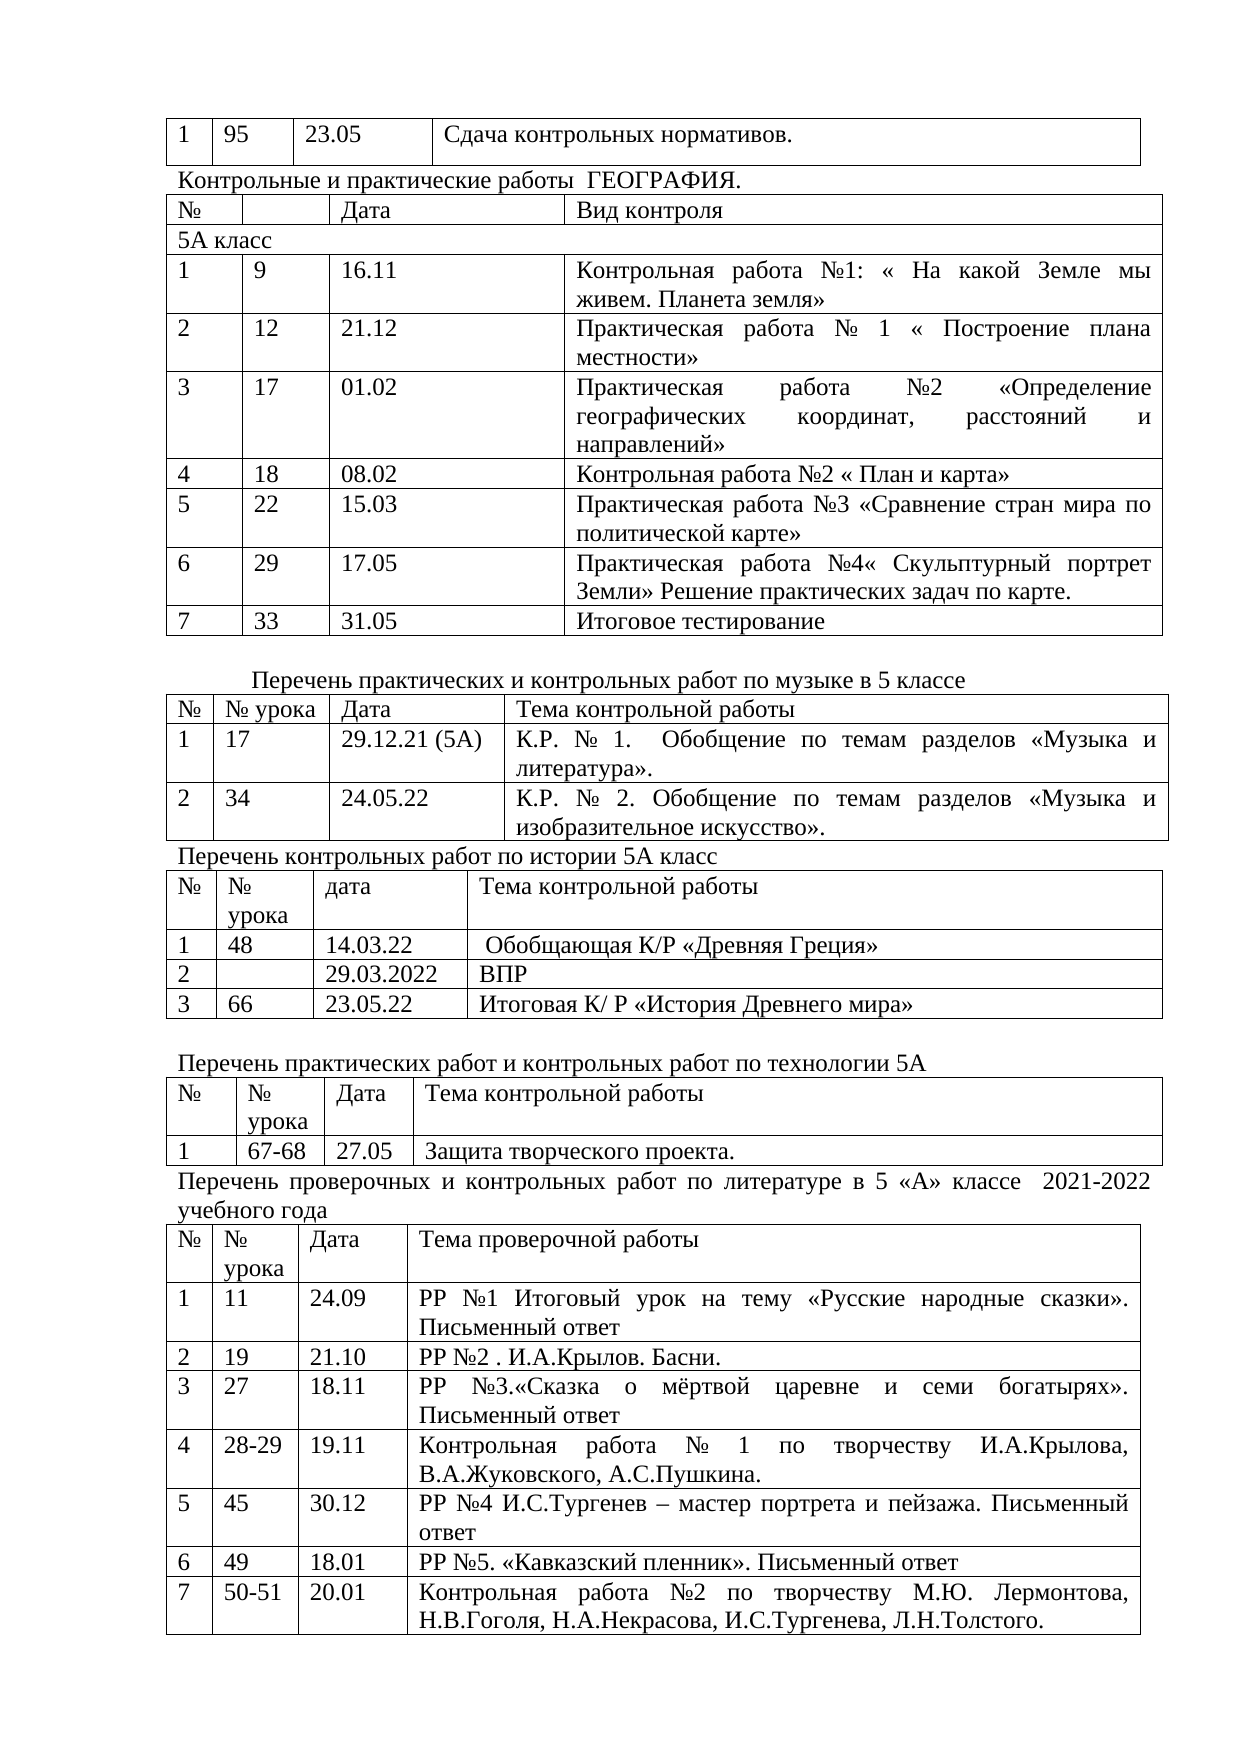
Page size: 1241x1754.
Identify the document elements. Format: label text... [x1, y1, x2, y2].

table_cell 17 [214, 724, 329, 782]
table_header № [167, 195, 242, 224]
table_cell Защита творческого проекта. [414, 1136, 1162, 1165]
table_cell 17.05 [330, 548, 564, 605]
table_cell 5 [167, 489, 242, 547]
table_header № [167, 871, 216, 929]
table_cell 27.05 [325, 1136, 413, 1165]
table_cell 5 [167, 1489, 212, 1546]
table_cell 17 [243, 372, 329, 458]
table_cell 7 [167, 1577, 212, 1634]
table_header Тема контрольной работы [468, 871, 1162, 929]
table_cell 14.03.22 [314, 930, 467, 958]
table_cell 22 [243, 489, 329, 547]
table_cell 16.11 [330, 255, 564, 312]
table_header [243, 195, 329, 224]
table_cell 2 [167, 314, 242, 371]
table_cell 19.11 [299, 1430, 407, 1487]
table_cell 95 [213, 119, 293, 164]
table_cell 67-68 [237, 1136, 324, 1165]
table_cell 49 [213, 1547, 298, 1576]
table_header № [167, 1078, 236, 1135]
table_cell ВПР [468, 960, 1162, 988]
table_cell 2 [167, 1342, 212, 1370]
table_cell Контрольная работа №2 « План и карта» [565, 459, 1162, 488]
table_cell 1 [167, 1136, 236, 1165]
table_cell 28-29 [213, 1430, 298, 1487]
table_cell 1 [167, 724, 213, 782]
table_header № [167, 1225, 212, 1282]
table_cell 27 [213, 1371, 298, 1429]
table_cell 9 [243, 255, 329, 312]
table_cell Сдача контрольных нормативов. [433, 119, 1140, 164]
table_cell 19 [213, 1342, 298, 1370]
table_cell Практическая работа №2 «Определение географических координат, расстояний и направлений» [565, 372, 1162, 458]
table_cell РР №3.«Сказка о мёртвой царевне и семи богатырях». Письменный ответ [408, 1371, 1140, 1429]
table_cell 45 [213, 1489, 298, 1546]
table_cell Практическая работа №3 «Сравнение стран мира по политической карте» [565, 489, 1162, 547]
table_cell 29.12.21 (5А) [330, 724, 504, 782]
table_cell 1 [167, 930, 216, 958]
table_cell Контрольная работа №2 по творчеству М.Ю. Лермонтова, Н.В.Гоголя, Н.А.Некрасова, И.С.Тургенева, Л.Н.Толстого. [408, 1577, 1140, 1634]
text Перечень проверочных и контрольных работ по литературе в 5 «А» классе 2021-2022 учебного года [177, 1166, 1152, 1223]
table_cell 29.03.2022 [314, 960, 467, 988]
table_header № урока [213, 1225, 298, 1282]
table_cell 31.05 [330, 606, 564, 635]
table_header Дата [330, 195, 564, 224]
table_header № урока [237, 1078, 324, 1135]
table_header № [167, 695, 213, 723]
table_cell 1 [167, 119, 212, 164]
table_cell 24.09 [299, 1283, 407, 1341]
table_cell 3 [167, 1371, 212, 1429]
table_cell 18.11 [299, 1371, 407, 1429]
table_header № урока [214, 695, 329, 723]
table_cell 1 [167, 1283, 212, 1341]
table_cell Итоговое тестирование [565, 606, 1162, 635]
table_cell 5А класс [167, 225, 1162, 254]
table_cell 21.10 [299, 1342, 407, 1370]
table_header Дата [299, 1225, 407, 1282]
table_cell 30.12 [299, 1489, 407, 1546]
table_cell 23.05.22 [314, 989, 467, 1018]
table_cell 21.12 [330, 314, 564, 371]
table_cell 6 [167, 548, 242, 605]
table_cell 12 [243, 314, 329, 371]
table_cell 3 [167, 989, 216, 1018]
table_cell К.Р. № 1. Обобщение по темам разделов «Музыка и литература». [505, 724, 1168, 782]
table_cell РР №2 . И.А.Крылов. Басни. [408, 1342, 1140, 1370]
table_cell Итоговая К/ Р «История Древнего мира» [468, 989, 1162, 1018]
table_cell 66 [217, 989, 313, 1018]
table_cell РР №1 Итоговый урок на тему «Русские народные сказки». Письменный ответ [408, 1283, 1140, 1341]
table_cell 11 [213, 1283, 298, 1341]
table_cell 33 [243, 606, 329, 635]
table_cell 08.02 [330, 459, 564, 488]
table_cell 15.03 [330, 489, 564, 547]
table_cell РР №4 И.С.Тургенев – мастер портрета и пейзажа. Письменный ответ [408, 1489, 1140, 1546]
table_header Дата [325, 1078, 413, 1135]
table_cell 34 [214, 783, 329, 840]
table_cell 01.02 [330, 372, 564, 458]
table_cell 7 [167, 606, 242, 635]
table_cell 2 [167, 960, 216, 988]
table_cell 20.01 [299, 1577, 407, 1634]
table_header Тема проверочной работы [408, 1225, 1140, 1282]
table_cell Контрольная работа № 1 по творчеству И.А.Крылова, В.А.Жуковского, А.С.Пушкина. [408, 1430, 1140, 1487]
table_cell 18.01 [299, 1547, 407, 1576]
table_cell [217, 960, 313, 988]
table_header дата [314, 871, 467, 929]
table_cell РР №5. «Кавказский пленник». Письменный ответ [408, 1547, 1140, 1576]
table_cell 48 [217, 930, 313, 958]
table_cell Обобщающая К/Р «Древняя Греция» [468, 930, 1162, 958]
table_header № урока [217, 871, 313, 929]
table_cell 6 [167, 1547, 212, 1576]
table_header Тема контрольной работы [505, 695, 1168, 723]
table_cell Практическая работа № 1 « Построение плана местности» [565, 314, 1162, 371]
text Перечень практических работ и контрольных работ по технологии 5А [177, 1048, 1152, 1077]
table_cell 24.05.22 [330, 783, 504, 840]
text Перечень практических и контрольных работ по музыке в 5 классе [177, 665, 1152, 693]
table_cell 4 [167, 459, 242, 488]
table_cell 1 [167, 255, 242, 312]
table_cell 4 [167, 1430, 212, 1487]
text Перечень контрольных работ по истории 5А класс [177, 841, 1152, 870]
table_cell Контрольная работа №1: « На какой Земле мы живем. Планета земля» [565, 255, 1162, 312]
table_cell 18 [243, 459, 329, 488]
table_header Дата [330, 695, 504, 723]
table_header Тема контрольной работы [414, 1078, 1162, 1135]
table_cell Практическая работа №4« Скульптурный портрет Земли» Решение практических задач по карте. [565, 548, 1162, 605]
table_cell 50-51 [213, 1577, 298, 1634]
table_header Вид контроля [565, 195, 1162, 224]
table_cell К.Р. № 2. Обобщение по темам разделов «Музыка и изобразительное искусство». [505, 783, 1168, 840]
table_cell 3 [167, 372, 242, 458]
text Контрольные и практические работы ГЕОГРАФИЯ. [177, 166, 1152, 194]
table_cell 29 [243, 548, 329, 605]
table_cell 2 [167, 783, 213, 840]
table_cell 23.05 [294, 119, 432, 164]
